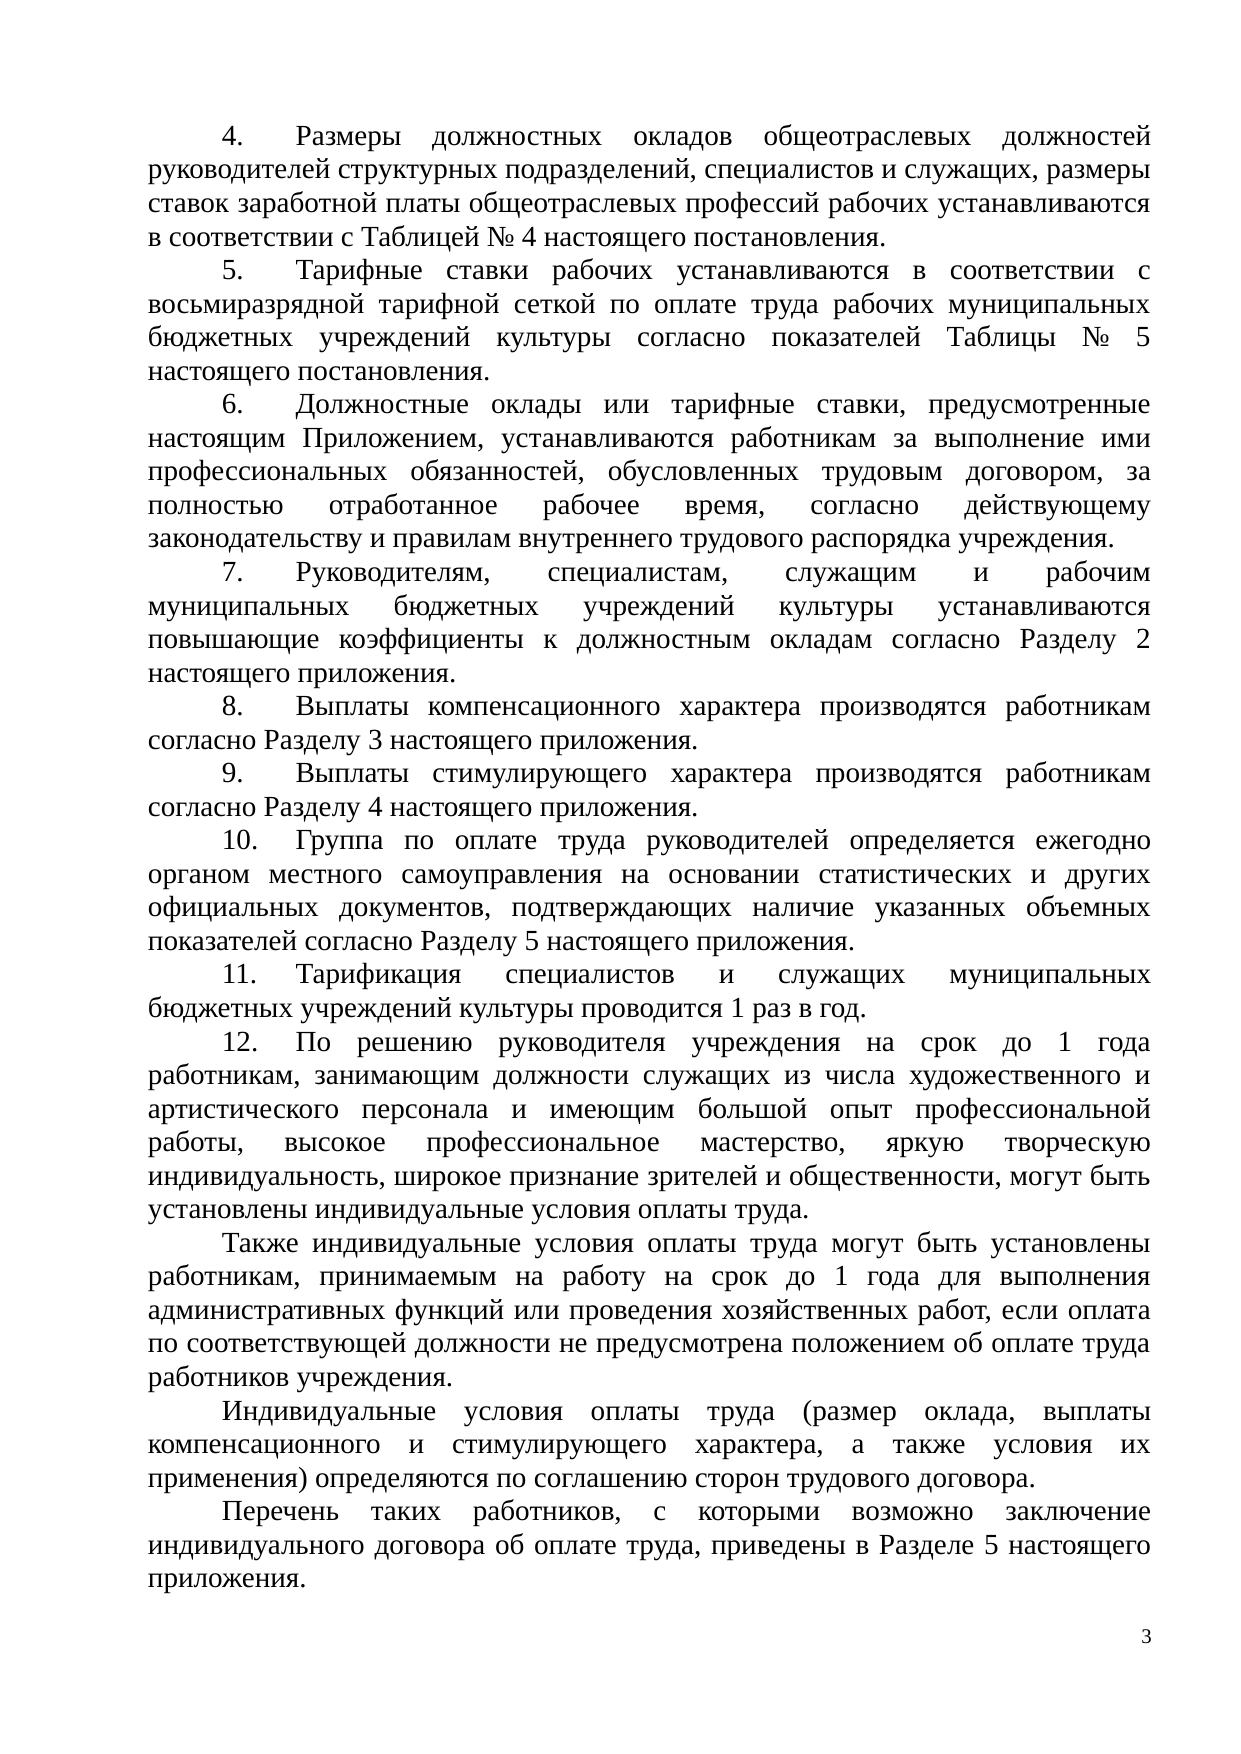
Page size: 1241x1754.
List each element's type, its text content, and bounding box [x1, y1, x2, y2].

text 11. Тарификация специалистов и служащих муниципальных бюджетных учреждений культуры проводится 1 раз в год. [148, 957, 1152, 1024]
text 9. Выплаты стимулирующего характера производятся работникам согласно Разделу 4 настоящего приложения. [148, 755, 1152, 822]
text 7. Руководителям, специалистам, служащим и рабочим муниципальных бюджетных учреждений культуры устанавливаются повышающие коэффициенты к должностным окладам согласно Разделу 2 настоящего приложения. [148, 554, 1152, 688]
text 5. Тарифные ставки рабочих устанавливаются в соответствии с восьмиразрядной тарифной сеткой по оплате труда рабочих муниципальных бюджетных учреждений культуры согласно показателей Таблицы № 5 настоящего постановления. [148, 252, 1152, 386]
text Также индивидуальные условия оплаты труда могут быть установлены работникам, принимаемым на работу на срок до 1 года для выполнения административных функций или проведения хозяйственных работ, если оплата по соответствующей должности не предусмотрена положением об оплате труда работников учреждения. [148, 1225, 1152, 1393]
text 10. Группа по оплате труда руководителей определяется ежегодно органом местного самоуправления на основании статистических и других официальных документов, подтверждающих наличие указанных объемных показателей согласно Разделу 5 настоящего приложения. [148, 822, 1152, 957]
text 8. Выплаты компенсационного характера производятся работникам согласно Разделу 3 настоящего приложения. [148, 688, 1152, 755]
text Индивидуальные условия оплаты труда (размер оклада, выплаты компенсационного и стимулирующего характера, а также условия их применения) определяются по соглашению сторон трудового договора. [148, 1393, 1152, 1493]
text 4. Размеры должностных окладов общеотраслевых должностей руководителей структурных подразделений, специалистов и служащих, размеры ставок заработной платы общеотраслевых профессий рабочих устанавливаются в соответствии с Таблицей № 4 настоящего постановления. [148, 118, 1152, 252]
text Перечень таких работников, с которыми возможно заключение индивидуального договора об оплате труда, приведены в Разделе 5 настоящего приложения. [148, 1493, 1152, 1594]
text 12. По решению руководителя учреждения на срок до 1 года работникам, занимающим должности служащих из числа художественного и артистического персонала и имеющим большой опыт профессиональной работы, высокое профессиональное мастерство, яркую творческую индивидуальность, широкое признание зрителей и общественности, могут быть установлены индивидуальные условия оплаты труда. [148, 1024, 1152, 1225]
text 6. Должностные оклады или тарифные ставки, предусмотренные настоящим Приложением, устанавливаются работникам за выполнение ими профессиональных обязанностей, обусловленных трудовым договором, за полностью отработанное рабочее время, согласно действующему законодательству и правилам внутреннего трудового распорядка учреждения. [148, 386, 1152, 554]
